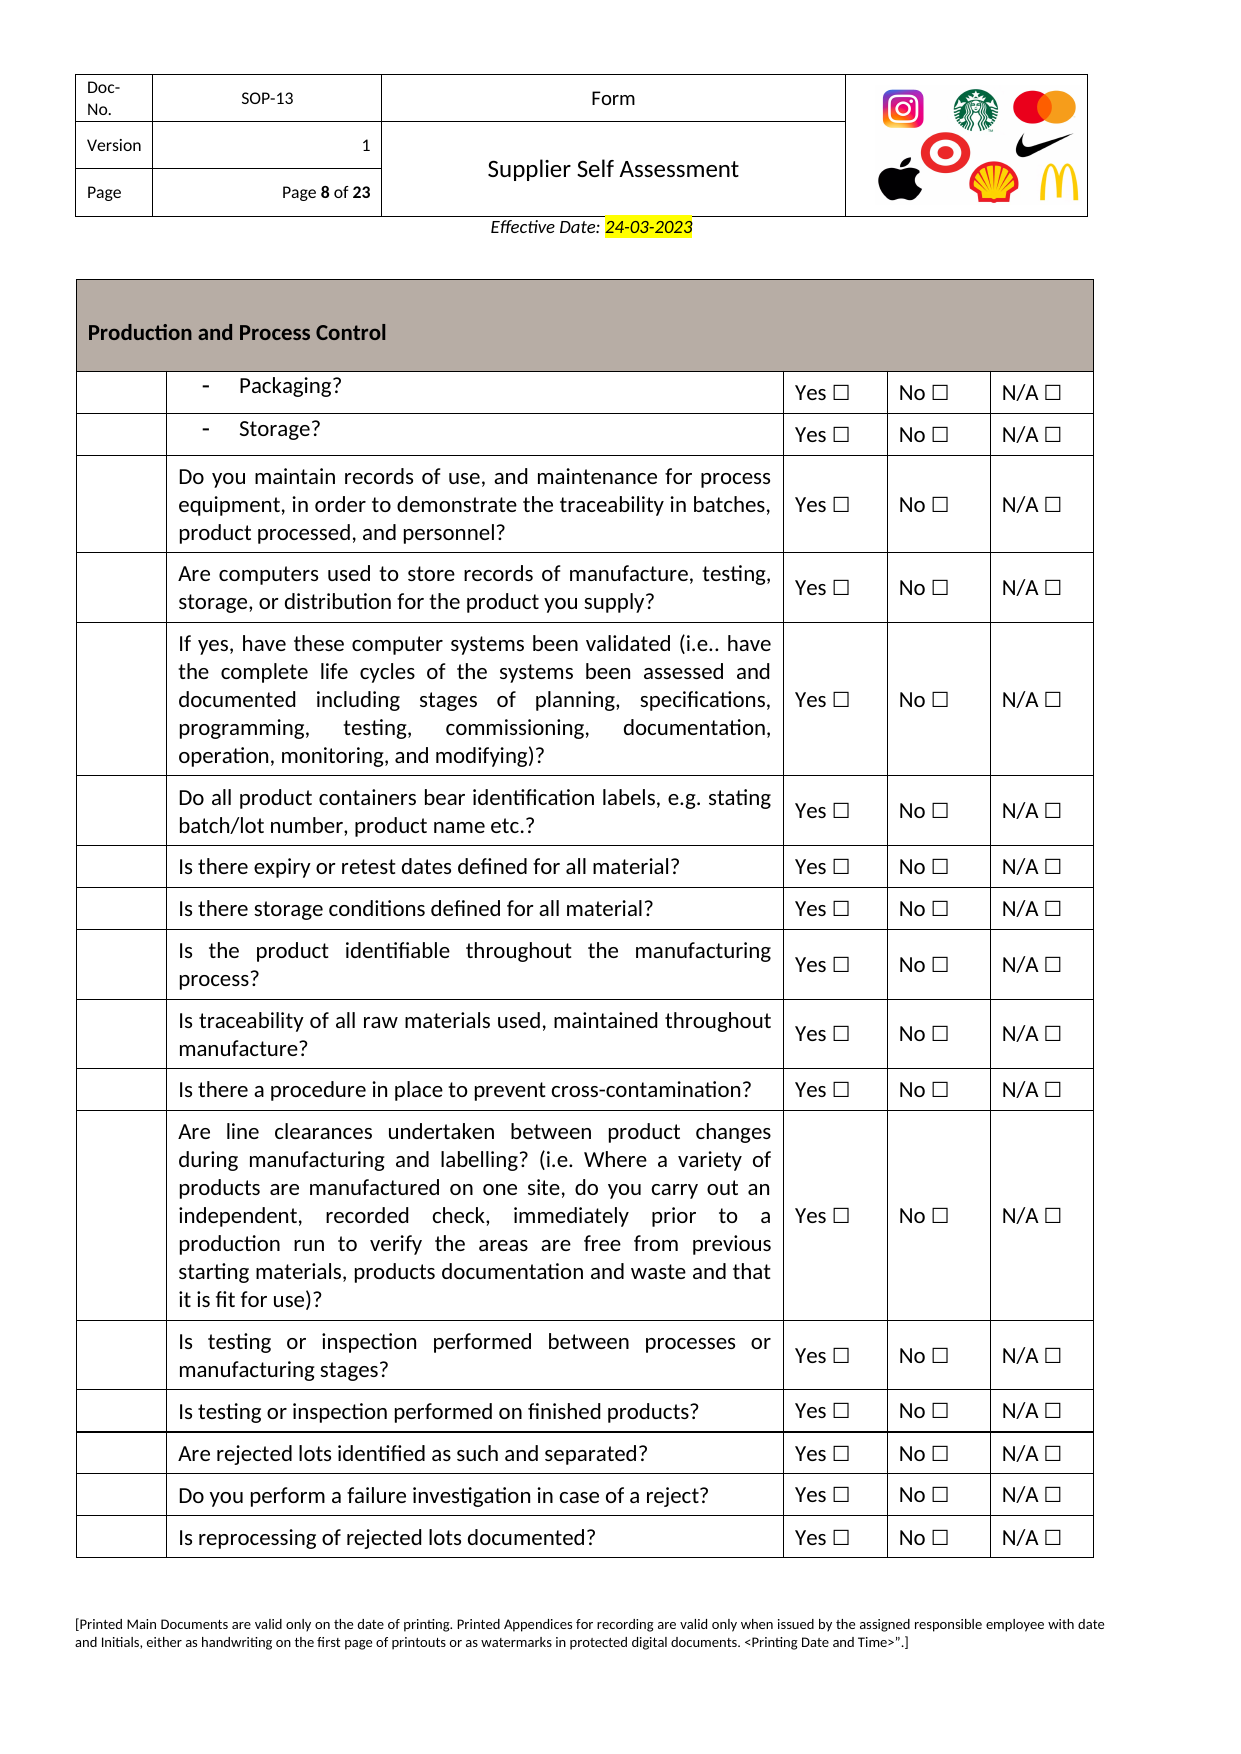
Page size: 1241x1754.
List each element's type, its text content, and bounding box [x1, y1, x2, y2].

table_cell No [888, 1516, 990, 1557]
table_cell [77, 1000, 166, 1068]
table_cell Yes [784, 930, 887, 998]
table_cell No [888, 414, 990, 454]
table_cell N/A [991, 1474, 1093, 1515]
table_cell Yes [784, 888, 887, 929]
table_cell Yes [784, 456, 887, 552]
table_cell [77, 930, 166, 998]
table_cell [77, 553, 166, 622]
table_cell If yes, have these computer systems been validated (i.e.. have the complete life cycles of the systems been assessed and documented including stages of planning, specifications, programming, testing, commissioning, documentation, operation, monitoring, and modifying)? [167, 623, 783, 775]
table_cell No [888, 1390, 990, 1431]
table_cell Is reprocessing of rejected lots documented? [167, 1516, 783, 1557]
table_cell Yes [784, 776, 887, 845]
table_cell N/A [991, 1321, 1093, 1389]
table_cell Yes [784, 1069, 887, 1110]
table_cell [77, 1474, 166, 1515]
table_cell [77, 623, 166, 775]
table_cell N/A [991, 553, 1093, 622]
table_cell Do you perform a failure investigation in case of a reject? [167, 1474, 783, 1515]
table_header Production and Process Control [77, 280, 1093, 371]
table_cell No [888, 1321, 990, 1389]
table_cell No [888, 776, 990, 845]
table_cell N/A [991, 414, 1093, 454]
table_cell Yes [784, 623, 887, 775]
table_cell [77, 1433, 166, 1473]
table_cell No [888, 1069, 990, 1110]
table_cell Is there expiry or retest dates defined for all material? [167, 846, 783, 887]
table_cell Do all product containers bear identification labels, e.g. stating batch/lot number, product name etc.? [167, 776, 783, 845]
table_cell Do you maintain records of use, and maintenance for process equipment, in order to demonstrate the traceability in batches, product processed, and personnel? [167, 456, 783, 552]
table_cell Yes [784, 846, 887, 887]
table_cell Yes [784, 1111, 887, 1320]
table_cell Are computers used to store records of manufacture, testing, storage, or distribution for the product you supply? [167, 553, 783, 622]
table_cell [77, 1069, 166, 1110]
table_cell Yes [784, 414, 887, 454]
table_cell Is traceability of all raw materials used, maintained throughout manufacture? [167, 1000, 783, 1068]
table_cell Yes [784, 553, 887, 622]
table_cell No [888, 1111, 990, 1320]
table_cell Yes [784, 1390, 887, 1431]
table_cell No [888, 456, 990, 552]
table_cell N/A [991, 456, 1093, 552]
table_cell N/A [991, 1111, 1093, 1320]
table_cell Is testing or inspection performed between processes or manufacturing stages? [167, 1321, 783, 1389]
table_cell Yes [784, 1433, 887, 1473]
table_cell N/A [991, 1516, 1093, 1557]
table_cell N/A [991, 372, 1093, 413]
table_cell Are line clearances undertaken between product changes during manufacturing and labelling? (i.e. Where a variety of products are manufactured on one site, do you carry out an independent, recorded check, immediately prior to a production run to verify the areas are free from previous starting materials, products documentation and waste and that it is fit for use)? [167, 1111, 783, 1320]
table_cell [77, 1516, 166, 1557]
table_cell [77, 846, 166, 887]
table_cell [77, 888, 166, 929]
table_cell No [888, 930, 990, 998]
table_cell No [888, 888, 990, 929]
table_cell No [888, 1433, 990, 1473]
table_cell [77, 1390, 166, 1431]
table_cell Is there a procedure in place to prevent cross-contamination? [167, 1069, 783, 1110]
table_cell Yes [784, 372, 887, 413]
picture [875, 85, 1082, 205]
table_cell No [888, 1474, 990, 1515]
table_cell [77, 1111, 166, 1320]
table_cell Packaging? [167, 372, 783, 413]
table_cell Is there storage conditions defined for all material? [167, 888, 783, 929]
table_cell No [888, 553, 990, 622]
table_cell N/A [991, 1390, 1093, 1431]
table_cell Storage? [167, 414, 783, 454]
table_cell N/A [991, 930, 1093, 998]
table_cell N/A [991, 846, 1093, 887]
table_cell No [888, 846, 990, 887]
table_cell N/A [991, 1433, 1093, 1473]
table_cell No [888, 623, 990, 775]
table_cell [77, 414, 166, 454]
table_cell N/A [991, 1000, 1093, 1068]
table_cell Yes [784, 1516, 887, 1557]
table_cell Yes [784, 1000, 887, 1068]
table_cell Yes [784, 1321, 887, 1389]
table_cell Are rejected lots identified as such and separated? [167, 1433, 783, 1473]
table_cell N/A [991, 623, 1093, 775]
table_cell N/A [991, 776, 1093, 845]
table_cell Is testing or inspection performed on finished products? [167, 1390, 783, 1431]
table_cell N/A [991, 1069, 1093, 1110]
table_cell Is the product identifiable throughout the manufacturing process? [167, 930, 783, 998]
table_cell [77, 456, 166, 552]
table_cell [77, 776, 166, 845]
table_cell [77, 372, 166, 413]
table_cell No [888, 372, 990, 413]
table_cell Yes [784, 1474, 887, 1515]
table_cell [77, 1321, 166, 1389]
table_cell N/A [991, 888, 1093, 929]
table_cell No [888, 1000, 990, 1068]
